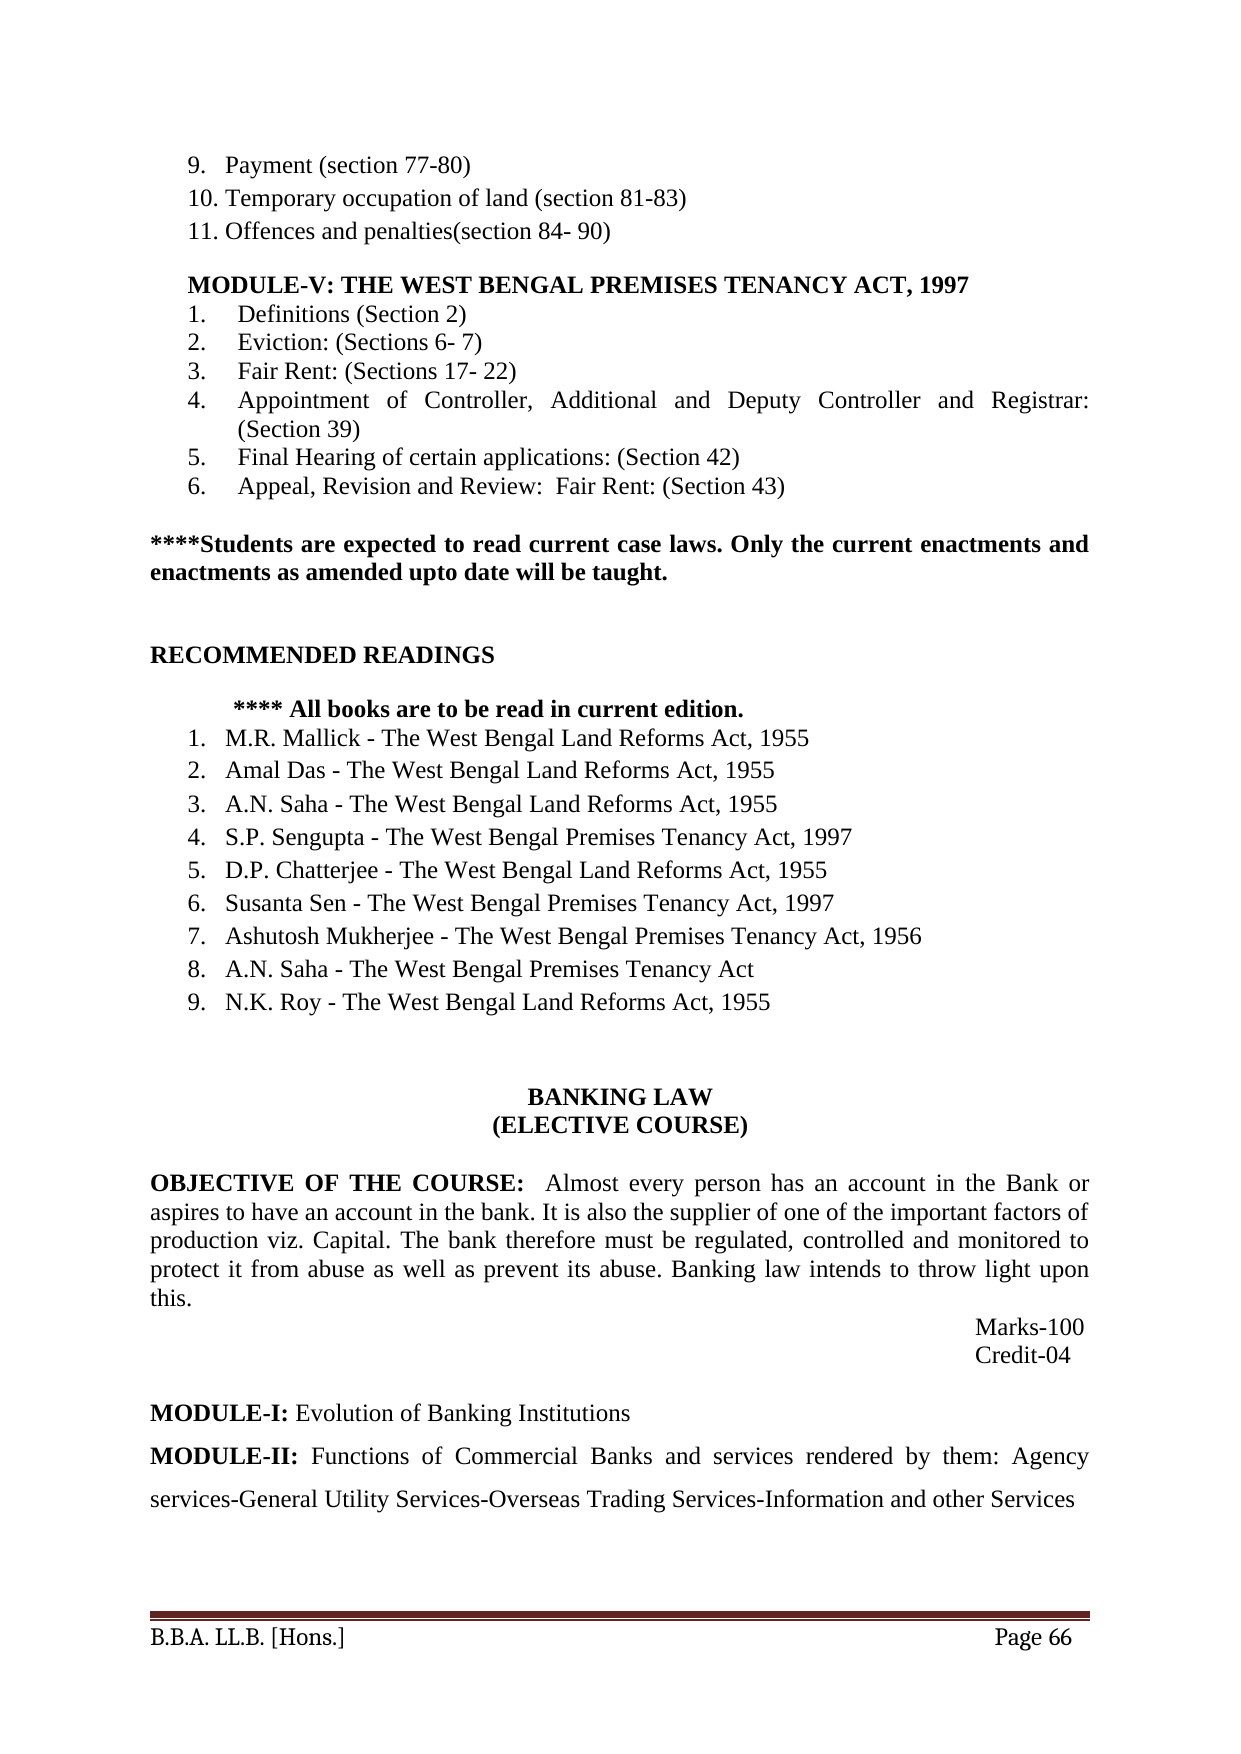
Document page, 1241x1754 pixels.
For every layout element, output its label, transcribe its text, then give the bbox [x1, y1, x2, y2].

list Eviction: (Sections 6- 7) [187, 327, 1090, 356]
list Ashutosh Mukherjee - The West Bengal Premises Tenancy Act, 1956 [187, 921, 1090, 949]
text Marks-100 [900, 1312, 1090, 1341]
text OBJECTIVE OF THE COURSE: Almost every person has an account in the Bank or aspires to have an account in the bank. It is also the supplier of one of the important factors of production viz. Capital. The bank therefore must be regulated, controlled and monitored to protect it from abuse as well as prevent its abuse. Banking law intends to throw light upon this. [150, 1168, 1090, 1312]
list Appeal, Revision and Review: Fair Rent: (Section 43) [187, 471, 1090, 500]
text (ELECTIVE COURSE) [150, 1111, 1090, 1139]
text RECOMMENDED READINGS [150, 640, 1090, 669]
list Temporary occupation of land (section 81-83) [187, 183, 1090, 212]
list N.K. Roy - The West Bengal Land Reforms Act, 1955 [187, 987, 1090, 1016]
text Credit-04 [375, 1341, 1090, 1369]
text MODULE-V: THE WEST BENGAL PREMISES TENANCY ACT, 1997 [187, 270, 1090, 299]
text ****Students are expected to read current case laws. Only the current enactments and enactments as amended upto date will be taught. [150, 529, 1090, 586]
text **** All books are to be read in current edition. [233, 694, 1090, 723]
list Final Hearing of certain applications: (Section 42) [187, 442, 1090, 471]
list Appointment of Controller, Additional and Deputy Controller and Registrar: (Section 39) [187, 385, 1090, 442]
list Susanta Sen - The West Bengal Premises Tenancy Act, 1997 [187, 888, 1090, 916]
list S.P. Sengupta - The West Bengal Premises Tenancy Act, 1997 [187, 822, 1090, 850]
list Amal Das - The West Bengal Land Reforms Act, 1955 [187, 756, 1090, 784]
list M.R. Mallick - The West Bengal Land Reforms Act, 1955 [187, 723, 1090, 751]
list D.P. Chatterjee - The West Bengal Land Reforms Act, 1955 [187, 855, 1090, 883]
list A.N. Saha - The West Bengal Premises Tenancy Act [187, 954, 1090, 982]
text MODULE-II: Functions of Commercial Banks and services rendered by them: Agency services-General Utility Services-Overseas Trading Services-Information and other Services [150, 1441, 1090, 1513]
list Offences and penalties(section 84- 90) [187, 216, 1090, 245]
list A.N. Saha - The West Bengal Land Reforms Act, 1955 [187, 789, 1090, 817]
text BANKING LAW [150, 1082, 1090, 1111]
list Fair Rent: (Sections 17- 22) [187, 356, 1090, 385]
text MODULE-I: Evolution of Banking Institutions [150, 1398, 1090, 1427]
list Definitions (Section 2) [187, 299, 1090, 327]
list Payment (section 77-80) [187, 150, 1090, 179]
